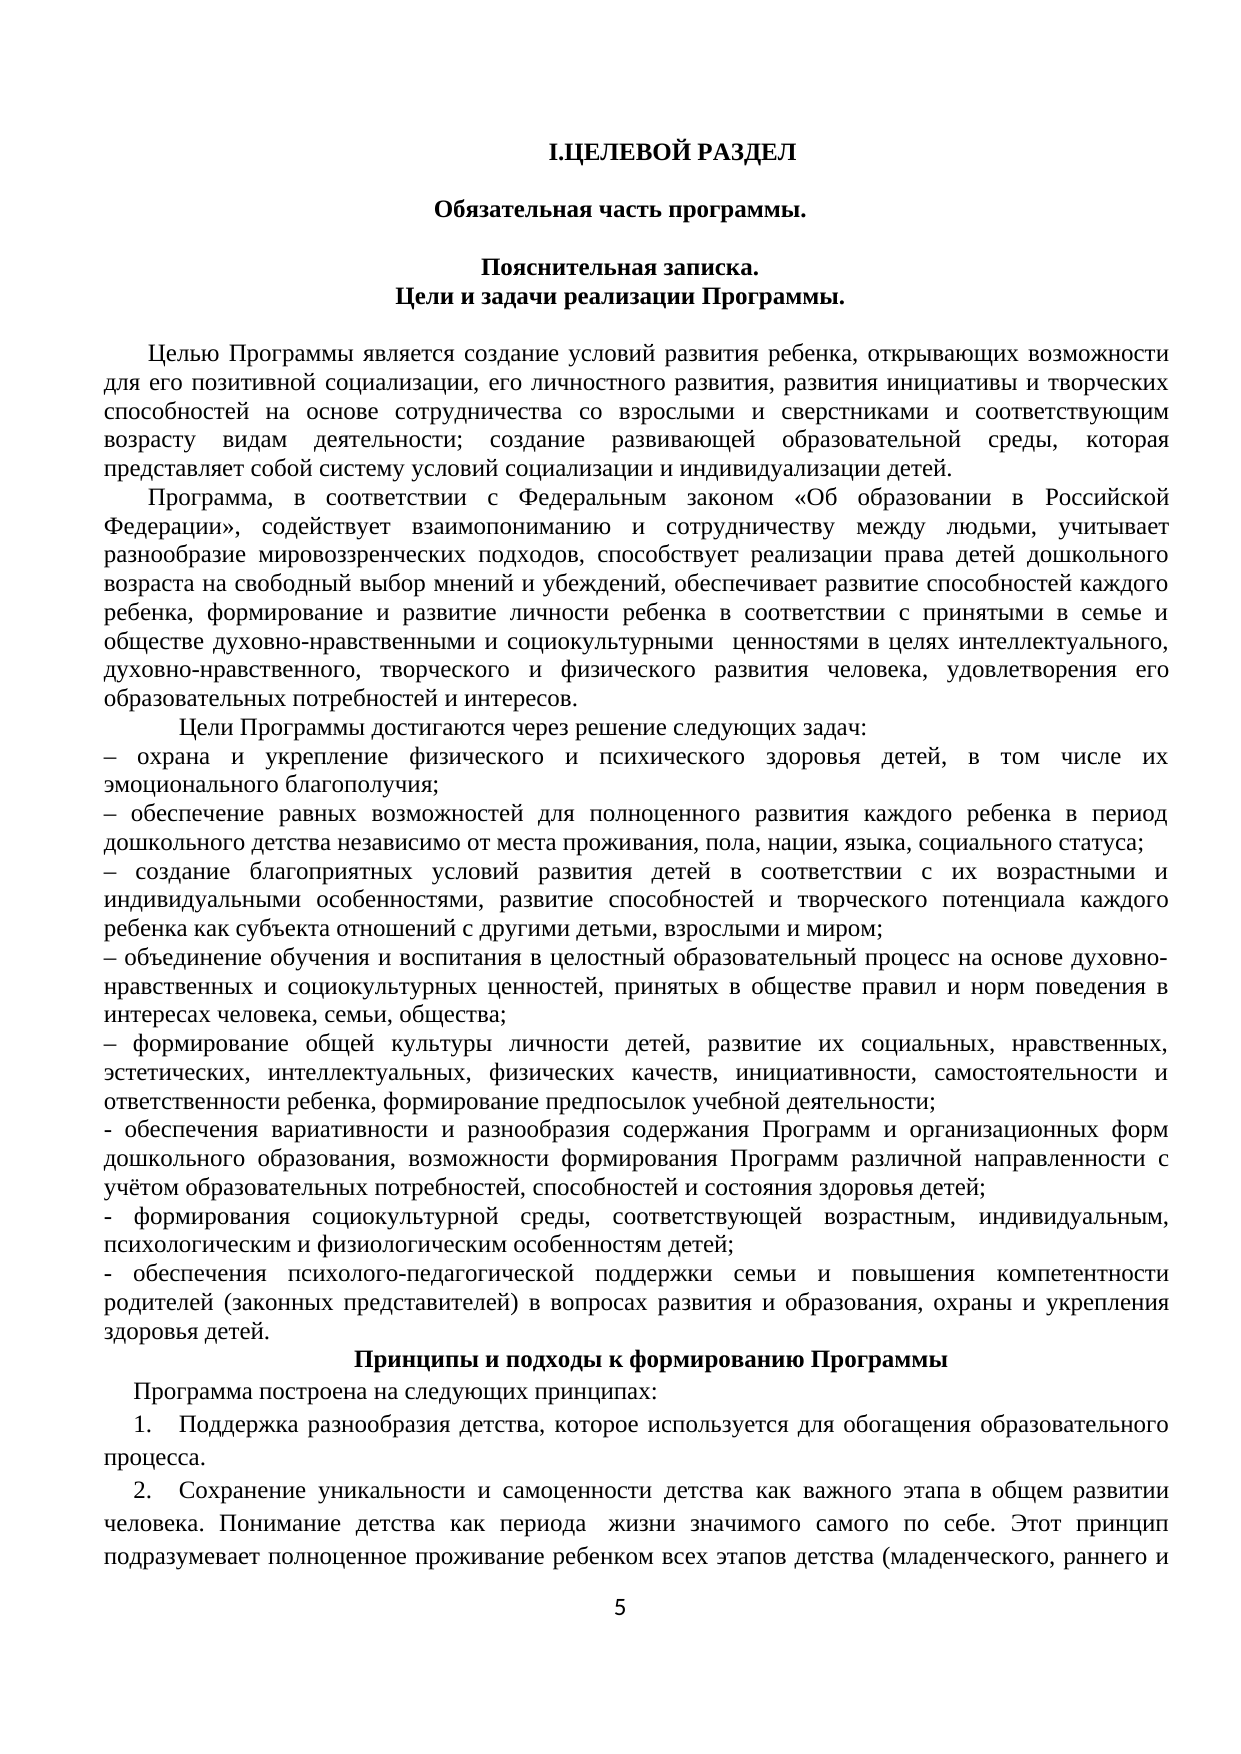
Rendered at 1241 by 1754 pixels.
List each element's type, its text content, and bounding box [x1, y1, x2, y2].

text Программа, в соответствии с Федеральным законом «Об образовании в Российской Федерации», содействует взаимопониманию и сотрудничеству между людьми, учитывает разнообразие мировоззренческих подходов, способствует реализации права детей дошкольного возраста на свободный выбор мнений и убеждений, обеспечивает развитие способностей каждого ребенка, формирование и развитие личности ребенка в соответствии с принятыми в семье и обществе духовно-нравственными и социокультурными ценностями в целях интеллектуального, духовно-нравственного, творческого и физического развития человека, удовлетворения его образовательных потребностей и интересов. [103, 482, 1169, 712]
text Целью Программы является создание условий развития ребенка, открывающих возможности для его позитивной социализации, его личностного развития, развития инициативы и творческих способностей на основе сотрудничества со взрослыми и сверстниками и соответствующим возрасту видам деятельности; создание развивающей образовательной среды, которая представляет собой систему условий социализации и индивидуализации детей. [103, 338, 1169, 482]
text – объединение обучения и воспитания в целостный образовательный процесс на основе духовно-нравственных и социокультурных ценностей, принятых в обществе правил и норм поведения в интересах человека, семьи, общества; [103, 942, 1169, 1028]
list Поддержка разнообразия детства, которое используется для обогащения образовательного процесса. [103, 1406, 1169, 1472]
text – охрана и укрепление физического и психического здоровья детей, в том числе их эмоционального благополучия; [103, 741, 1169, 798]
subtitle Цели и задачи реализации Программы. [395, 281, 1137, 309]
list I.ЦЕЛЕВОЙ РАЗДЕЛ [208, 137, 1137, 166]
text – обеспечение равных возможностей для полноценного развития каждого ребенка в период дошкольного детства независимо от места проживания, пола, нации, языка, социального статуса; [103, 798, 1169, 856]
text - обеспечения психолого-педагогической поддержки семьи и повышения компетентности родителей (законных представителей) в вопросах развития и образования, охраны и укрепления здоровья детей. [103, 1258, 1169, 1344]
text Пояснительная записка. [103, 252, 1137, 281]
text – создание благоприятных условий развития детей в соответствии с их возрастными и индивидуальными особенностями, развитие способностей и творческого потенциала каждого ребенка как субъекта отношений с другими детьми, взрослыми и миром; [103, 856, 1169, 942]
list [103, 1472, 1169, 1571]
text Обязательная часть программы. [103, 194, 1137, 223]
text Принципы и подходы к формированию Программы [103, 1344, 1169, 1373]
text - обеспечения вариативности и разнообразия содержания Программ и организационных форм дошкольного образования, возможности формирования Программ различной направленности с учётом образовательных потребностей, способностей и состояния здоровья детей; [103, 1114, 1169, 1201]
text – формирование общей культуры личности детей, развитие их социальных, нравственных, эстетических, интеллектуальных, физических качеств, инициативности, самостоятельности и ответственности ребенка, формирование предпосылок учебной деятельности; [103, 1028, 1169, 1114]
text Программа построена на следующих принципах: [103, 1373, 1169, 1406]
text - формирования социокультурной среды, соответствующей возрастным, индивидуальным, психологическим и физиологическим особенностям детей; [103, 1201, 1169, 1258]
text Цели Программы достигаются через решение следующих задач: [103, 712, 1169, 741]
